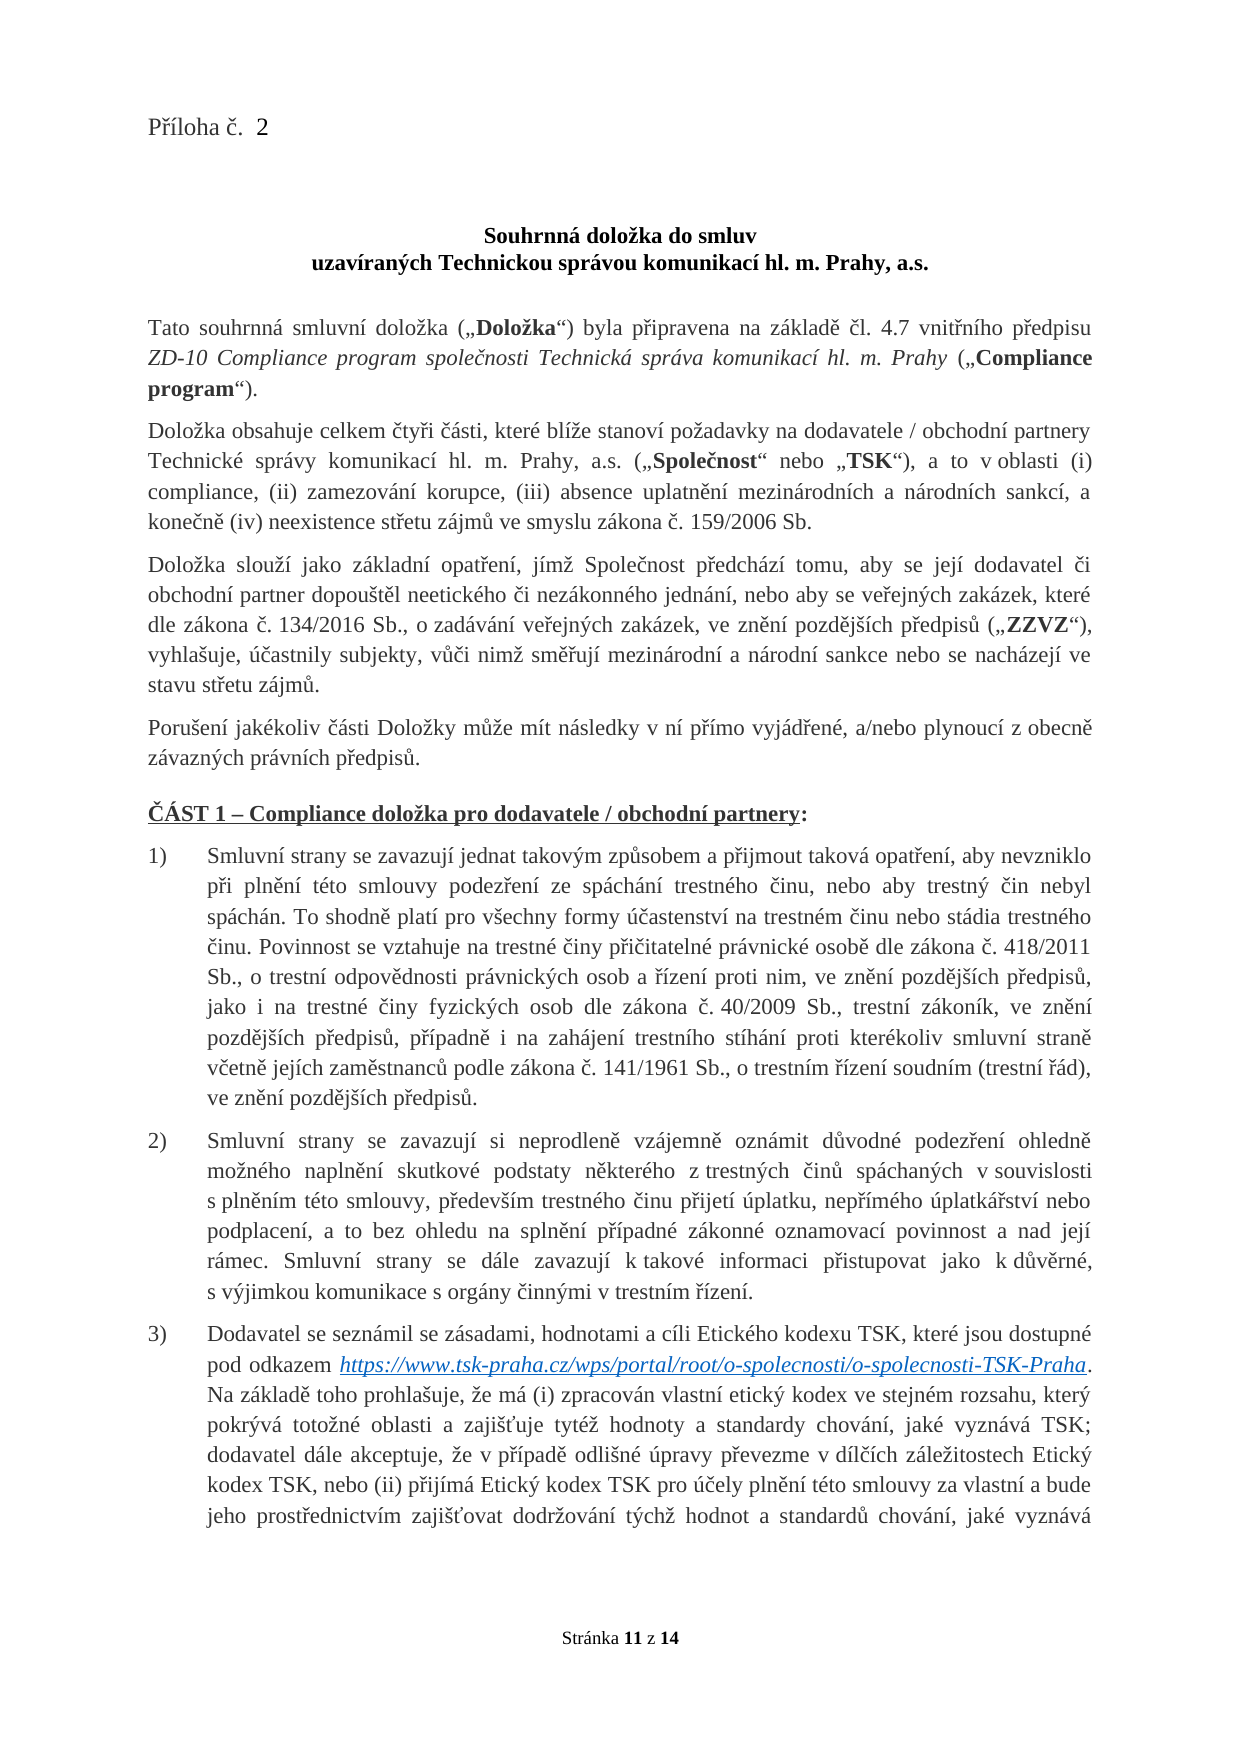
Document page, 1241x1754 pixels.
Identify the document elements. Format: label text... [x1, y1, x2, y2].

text Doložka slouží jako základní opatření, jímž Společnost předchází tomu, aby se její dodavatel či obchodní partner dopouštěl neetického či nezákonného jednání, nebo aby se veřejných zakázek, které dle zákona č. 134/2016 Sb., o zadávání veřejných zakázek, ve znění pozdějších předpisů („ZZVZ“), vyhlašuje, účastnily subjekty, vůči nimž směřují mezinárodní a národní sankce nebo se nacházejí ve stavu střetu zájmů. [148, 551, 1092, 698]
text Příloha č. [148, 112, 1092, 141]
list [148, 1320, 1092, 1528]
list Smluvní strany se zavazují jednat takovým způsobem a přijmout taková opatření, aby nevzniklo při plnění této smlouvy podezření ze spáchání trestného činu, nebo aby trestný čin nebyl spáchán. To shodně platí pro všechny formy účastenství na trestném činu nebo stádia trestného činu. Povinnost se vztahuje na trestné činy přičitatelné právnické osobě dle zákona č. 418/2011 Sb., o trestní odpovědnosti právnických osob a řízení proti nim, ve znění pozdějších předpisů, jako i na trestné činy fyzických osob dle zákona č. 40/2009 Sb., trestní zákoník, ve znění pozdějších předpisů, případně i na zahájení trestního stíhání proti kterékoliv smluvní straně včetně jejích zaměstnanců podle zákona č. 141/1961 Sb., o trestním řízení soudním (trestní řád), ve znění pozdějších předpisů. [148, 842, 1092, 1110]
text Doložka obsahuje celkem čtyři části, které blíže stanoví požadavky na dodavatele / obchodní partnery Technické správy komunikací hl. m. Prahy, a.s. („Společnost“ nebo „TSK“), a to v oblasti (i) compliance, (ii) zamezování korupce, (iii) absence uplatnění mezinárodních a národních sankcí, a konečně (iv) neexistence střetu zájmů ve smyslu zákona č. 159/2006 Sb. [148, 417, 1092, 534]
text Souhrnná doložka do smluv [148, 223, 1092, 249]
list Smluvní strany se zavazují si neprodleně vzájemně oznámit důvodné podezření ohledně možného naplnění skutkové podstaty některého z trestných činů spáchaných v souvislosti s plněním této smlouvy, především trestného činu přijetí úplatku, nepřímého úplatkářství nebo podplacení, a to bez ohledu na splnění případné zákonné oznamovací povinnost a nad její rámec. Smluvní strany se dále zavazují k takové informaci přistupovat jako k důvěrné, s výjimkou komunikace s orgány činnými v trestním řízení. [148, 1127, 1092, 1304]
text ČÁST 1 – Compliance doložka pro dodavatele / obchodní partnery: [148, 799, 1092, 826]
text Porušení jakékoliv části Doložky může mít následky v ní přímo vyjádřené, a/nebo plynoucí z obecně závazných právních předpisů. [148, 714, 1092, 771]
text Tato souhrnná smluvní doložka („Doložka“) byla připravena na základě čl. 4.7 vnitřního předpisu ZD-10 Compliance program společnosti Technická správa komunikací hl. m. Prahy („Compliance program“). [148, 314, 1092, 401]
text uzavíraných Technickou správou komunikací hl. m. Prahy, a.s. [148, 249, 1092, 275]
